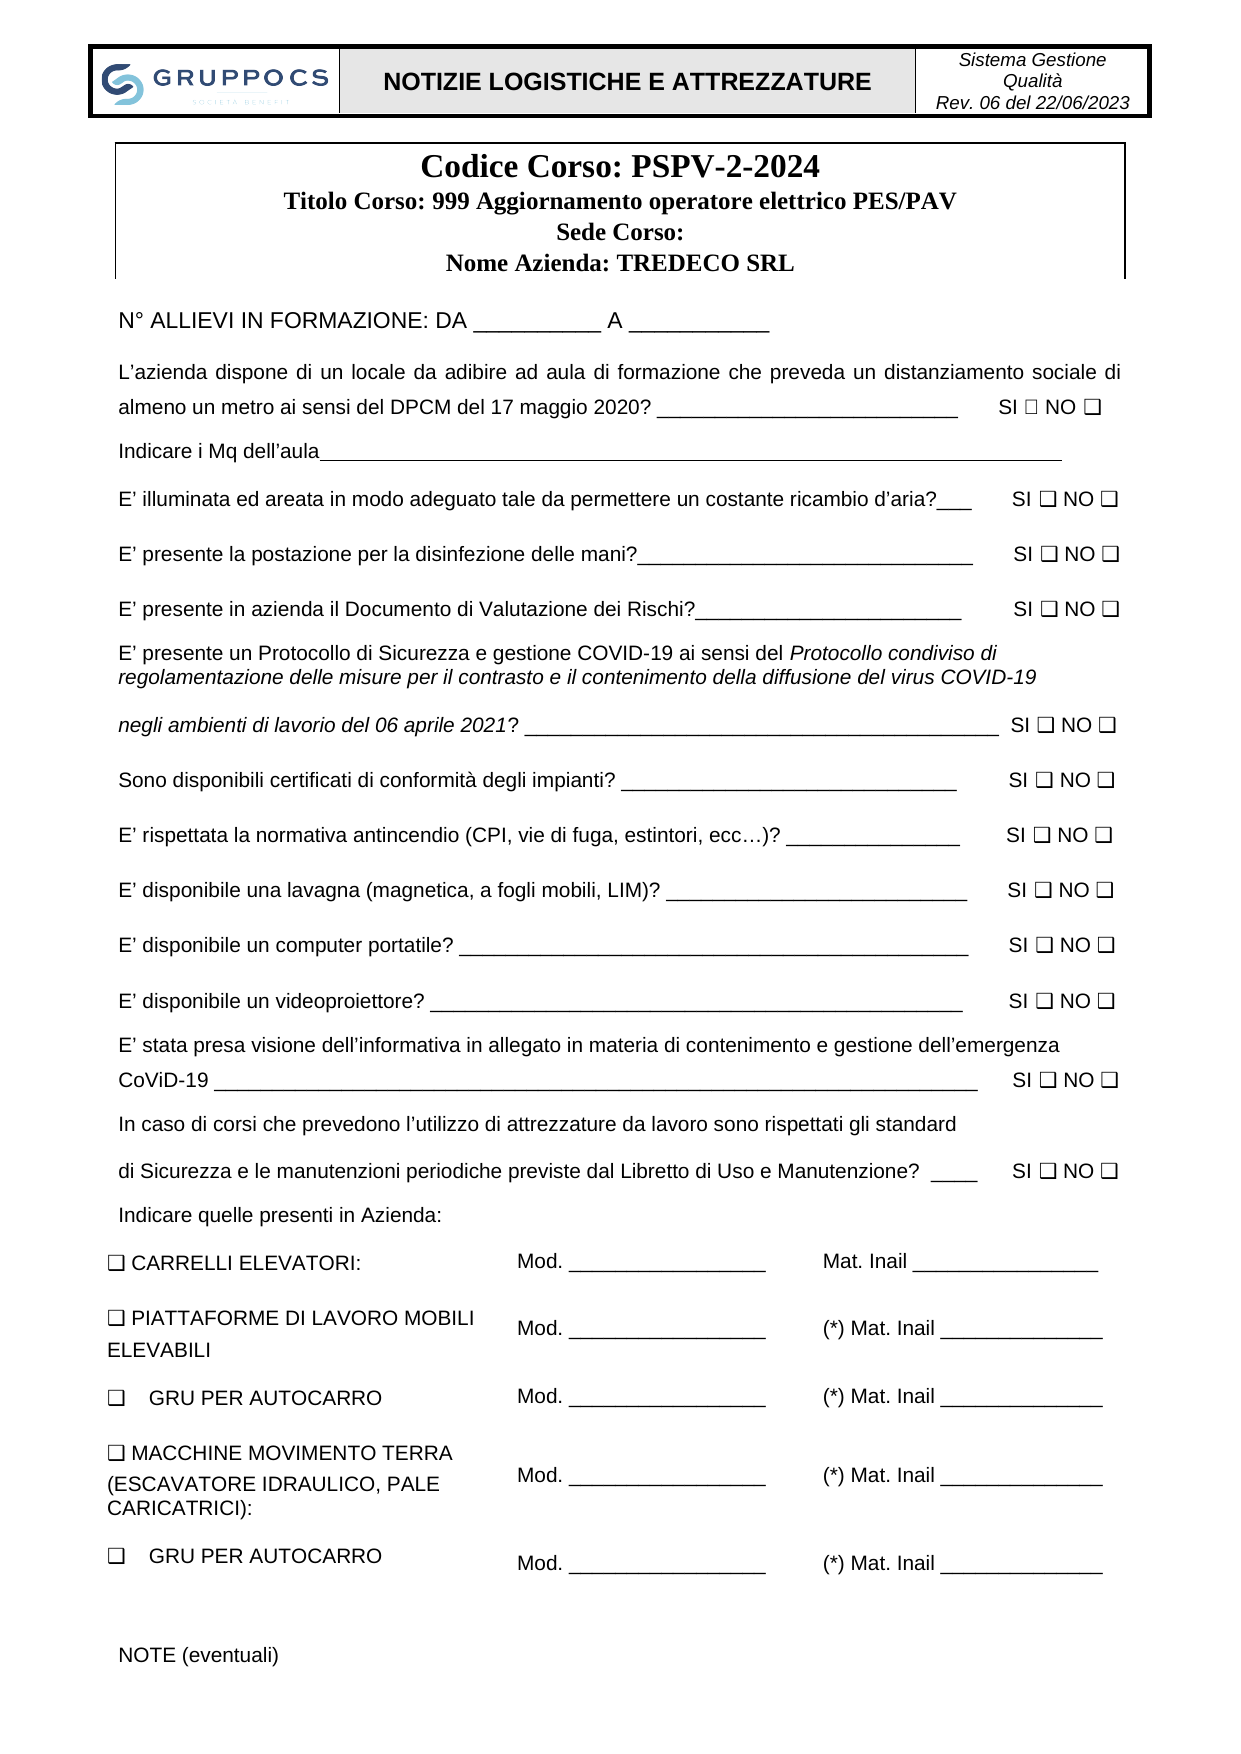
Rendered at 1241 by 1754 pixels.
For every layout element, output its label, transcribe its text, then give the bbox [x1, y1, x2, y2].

table_cell (*) Mat. Inail ______________ [811, 1417, 1117, 1520]
text E’ disponibile una lavagna (magnetica, a fogli mobili, LIM)? __________________________ SI ❑ NO ❑ [118, 867, 1122, 909]
text In caso di corsi che prevedono l’utilizzo di attrezzature da lavoro sono rispettati gli standard [118, 1112, 1122, 1136]
text E’ presente in azienda il Documento di Valutazione dei Rischi?_______________________ SI ❑ NO ❑ [118, 586, 1122, 628]
text negli ambienti di lavorio del 06 aprile 2021? _________________________________________ SI ❑ NO ❑ [118, 701, 1122, 744]
table_header Mat. Inail ________________ [811, 1227, 1117, 1282]
text E’ rispettata la normativa antincendio (CPI, vie di fuga, estintori, ecc…)? _______________ SI ❑ NO ❑ [118, 812, 1122, 854]
text Nome Azienda: TREDECO SRL [116, 248, 1124, 279]
text E’ disponibile un videoproiettore? ______________________________________________ SI ❑ NO ❑ [118, 977, 1122, 1020]
table_cell ❑ GRU PER AUTOCARRO [96, 1362, 506, 1417]
table_cell Mod. _________________ [506, 1417, 811, 1520]
text L’azienda dispone di un locale da adibire ad aula di formazione che preveda un distanziamento sociale di almeno un metro ai sensi del DPCM del 17 maggio 2020? __________________________ SI  NO ❑ [118, 359, 1122, 426]
text di Sicurezza e le manutenzioni periodiche previste dal Libretto di Uso e Manutenzione? ____ SI ❑ NO ❑ [118, 1148, 1122, 1191]
text Sono disponibili certificati di conformità degli impianti? _____________________________ SI ❑ NO ❑ [118, 756, 1122, 799]
text E’ illuminata ed areata in modo adeguato tale da permettere un costante ricambio d’aria?___ SI ❑ NO ❑ [118, 475, 1122, 518]
text E’ disponibile un computer portatile? ____________________________________________ SI ❑ NO ❑ [118, 922, 1122, 965]
table_cell Mod. _________________ [506, 1283, 811, 1362]
table_cell Mod. _________________ [506, 1520, 811, 1630]
text NOTE (eventuali) [118, 1643, 1122, 1667]
table_cell ❑ GRU PER AUTOCARRO [96, 1520, 506, 1630]
table_cell ❑ MACCHINE MOVIMENTO TERRA (ESCAVATORE IDRAULICO, PALE CARICATRICI): [96, 1417, 506, 1520]
table_header Mod. _________________ [506, 1227, 811, 1282]
text Titolo Corso: 999 Aggiornamento operatore elettrico PES/PAV [116, 186, 1124, 217]
text Indicare quelle presenti in Azienda: [118, 1203, 1122, 1227]
table_cell (*) Mat. Inail ______________ [811, 1520, 1117, 1630]
table_cell Mod. _________________ [506, 1362, 811, 1417]
text N° ALLIEVI IN FORMAZIONE: DA __________ A ___________ [118, 307, 1122, 334]
picture [101, 64, 332, 106]
text E’ presente la postazione per la disinfezione delle mani?_____________________________ SI ❑ NO ❑ [118, 530, 1122, 573]
table_cell ❑ PIATTAFORME DI LAVORO MOBILI ELEVABILI [96, 1283, 506, 1362]
text Indicare i Mq dell’aula [118, 439, 1122, 463]
text Codice Corso: PSPV-2-2024 [116, 144, 1124, 186]
table_cell (*) Mat. Inail ______________ [811, 1283, 1117, 1362]
table_header ❑ CARRELLI ELEVATORI: [96, 1227, 506, 1282]
text E’ presente un Protocollo di Sicurezza e gestione COVID-19 ai sensi del Protocollo condiviso di regolamentazione delle misure per il contrasto e il contenimento della diffusione del virus COVID-19 [118, 641, 1122, 689]
text E’ stata presa visione dell’informativa in allegato in materia di contenimento e gestione dell’emergenza CoViD-19 __________________________________________________________________ SI ❑ NO ❑ [118, 1032, 1122, 1099]
text Sede Corso: [116, 217, 1124, 248]
table_cell (*) Mat. Inail ______________ [811, 1362, 1117, 1417]
